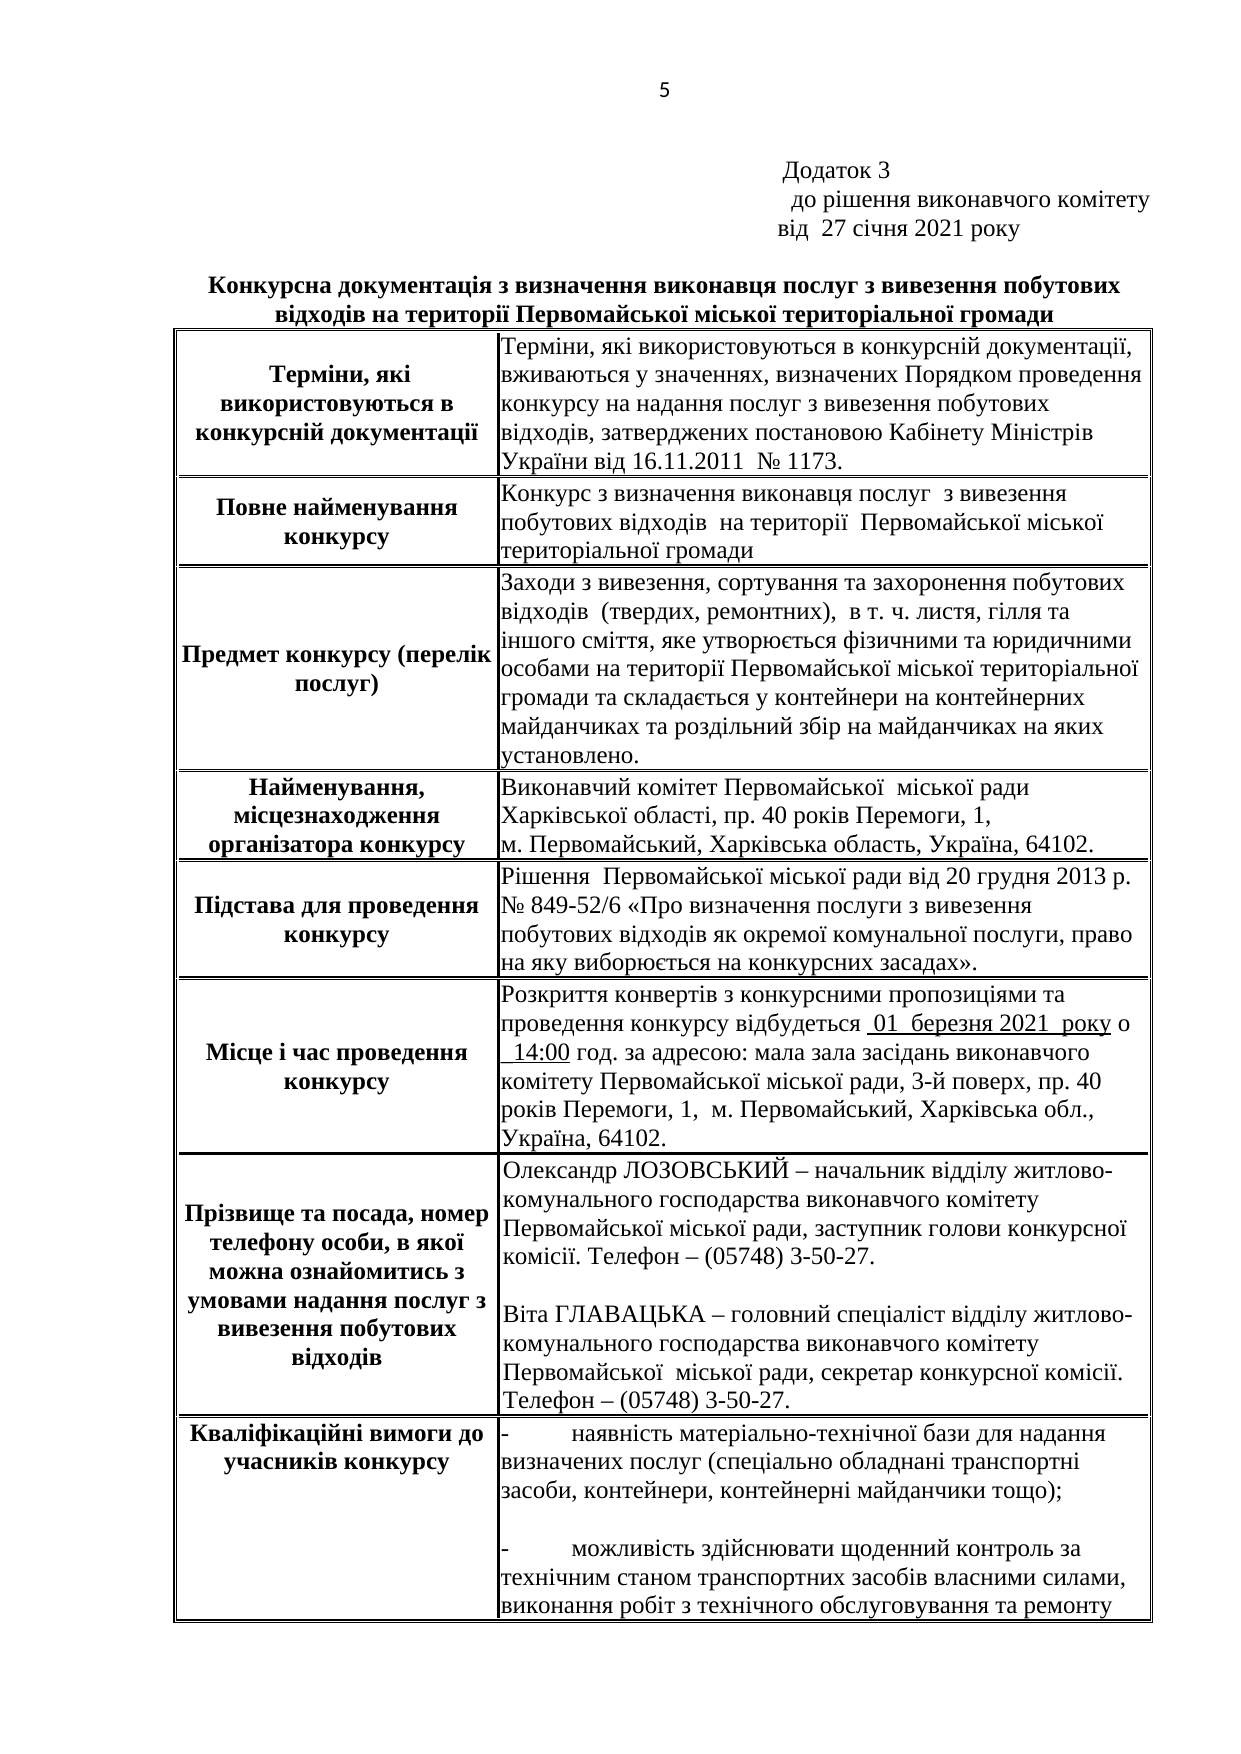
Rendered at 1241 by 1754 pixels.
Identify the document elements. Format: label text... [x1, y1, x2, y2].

table_cell Повне найменування конкурсу [177, 475, 497, 564]
table_cell Місце і час проведення конкурсу [177, 976, 497, 1152]
text до рішення виконавчого комітету [177, 184, 1151, 213]
text Конкурсна документація з визначення виконавця послуг з вивезення побутових відходів на території Первомайської міської територіальної громади [177, 270, 1151, 328]
table_header Терміни, які використовуються в конкурсній документації, вживаються у значеннях, визначених Порядком проведення конкурсу на надання послуг з вивезення побутових відходів, затверджених постановою Кабінету Міністрів України від 16.11.2011 № 1173. [498, 331, 1150, 474]
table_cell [498, 1414, 1150, 1619]
table_cell Рішення Первомайської міської ради від 20 грудня 2013 р. № 849-52/6 «Про визначення послуги з вивезення побутових відходів як окремої комунальної послуги, право на яку виборюється на конкурсних засадах». [500, 858, 1150, 976]
table_cell Виконавчий комітет Первомайської міської ради Харківської області, пр. 40 років Перемоги, 1, м. Первомайський, Харківська область, Україна, 64102. [500, 769, 1150, 858]
table_cell Заходи з вивезення, сортування та захоронення побутових відходів (твердих, ремонтних), в т. ч. листя, гілля та іншого сміття, яке утворюється фізичними та юридичними особами на території Первомайської міської територіальної громади та складається у контейнери на контейнерних майданчиках та роздільний збір на майданчиках на яких установлено. [500, 564, 1150, 768]
text Додаток 3 [177, 155, 1151, 184]
table_cell Прізвище та посада, номер телефону особи, в якої можна ознайомитись з умовами надання послуг з вивезення побутових відходів [177, 1152, 497, 1414]
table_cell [177, 1414, 498, 1619]
table_cell Олександр ЛОЗОВСЬКИЙ – начальник відділу житлово-комунального господарства виконавчого комітету Первомайської міської ради, заступник голови конкурсної комісії. Телефон – (05748) 3-50-27. Віта ГЛАВАЦЬКА – головний спеціаліст відділу житлово-комунального господарства виконавчого комітету Первомайської міської ради, секретар конкурсної комісії. Телефон – (05748) 3-50-27. [500, 1152, 1150, 1414]
table_cell Найменування, місцезнаходження організатора конкурсу [177, 769, 497, 858]
table_header Терміни, які використовуються в конкурсній документації [177, 331, 498, 474]
table_cell Розкриття конвертів з конкурсними пропозиціями та проведення конкурсу відбудеться 01 березня 2021 року о _14:00 год. за адресою: мала зала засідань виконавчого комітету Первомайської міської ради, 3-й поверх, пр. 40 років Перемоги, 1, м. Первомайський, Харківська обл., Україна, 64102. [500, 976, 1150, 1152]
table_cell Підстава для проведення конкурсу [177, 858, 497, 976]
text від 27 січня 2021 року [177, 213, 1151, 241]
table_cell Предмет конкурсу (перелік послуг) [177, 564, 497, 768]
table_cell Конкурс з визначення виконавця послуг з вивезення побутових відходів на території Первомайської міської територіальної громади [500, 475, 1150, 564]
